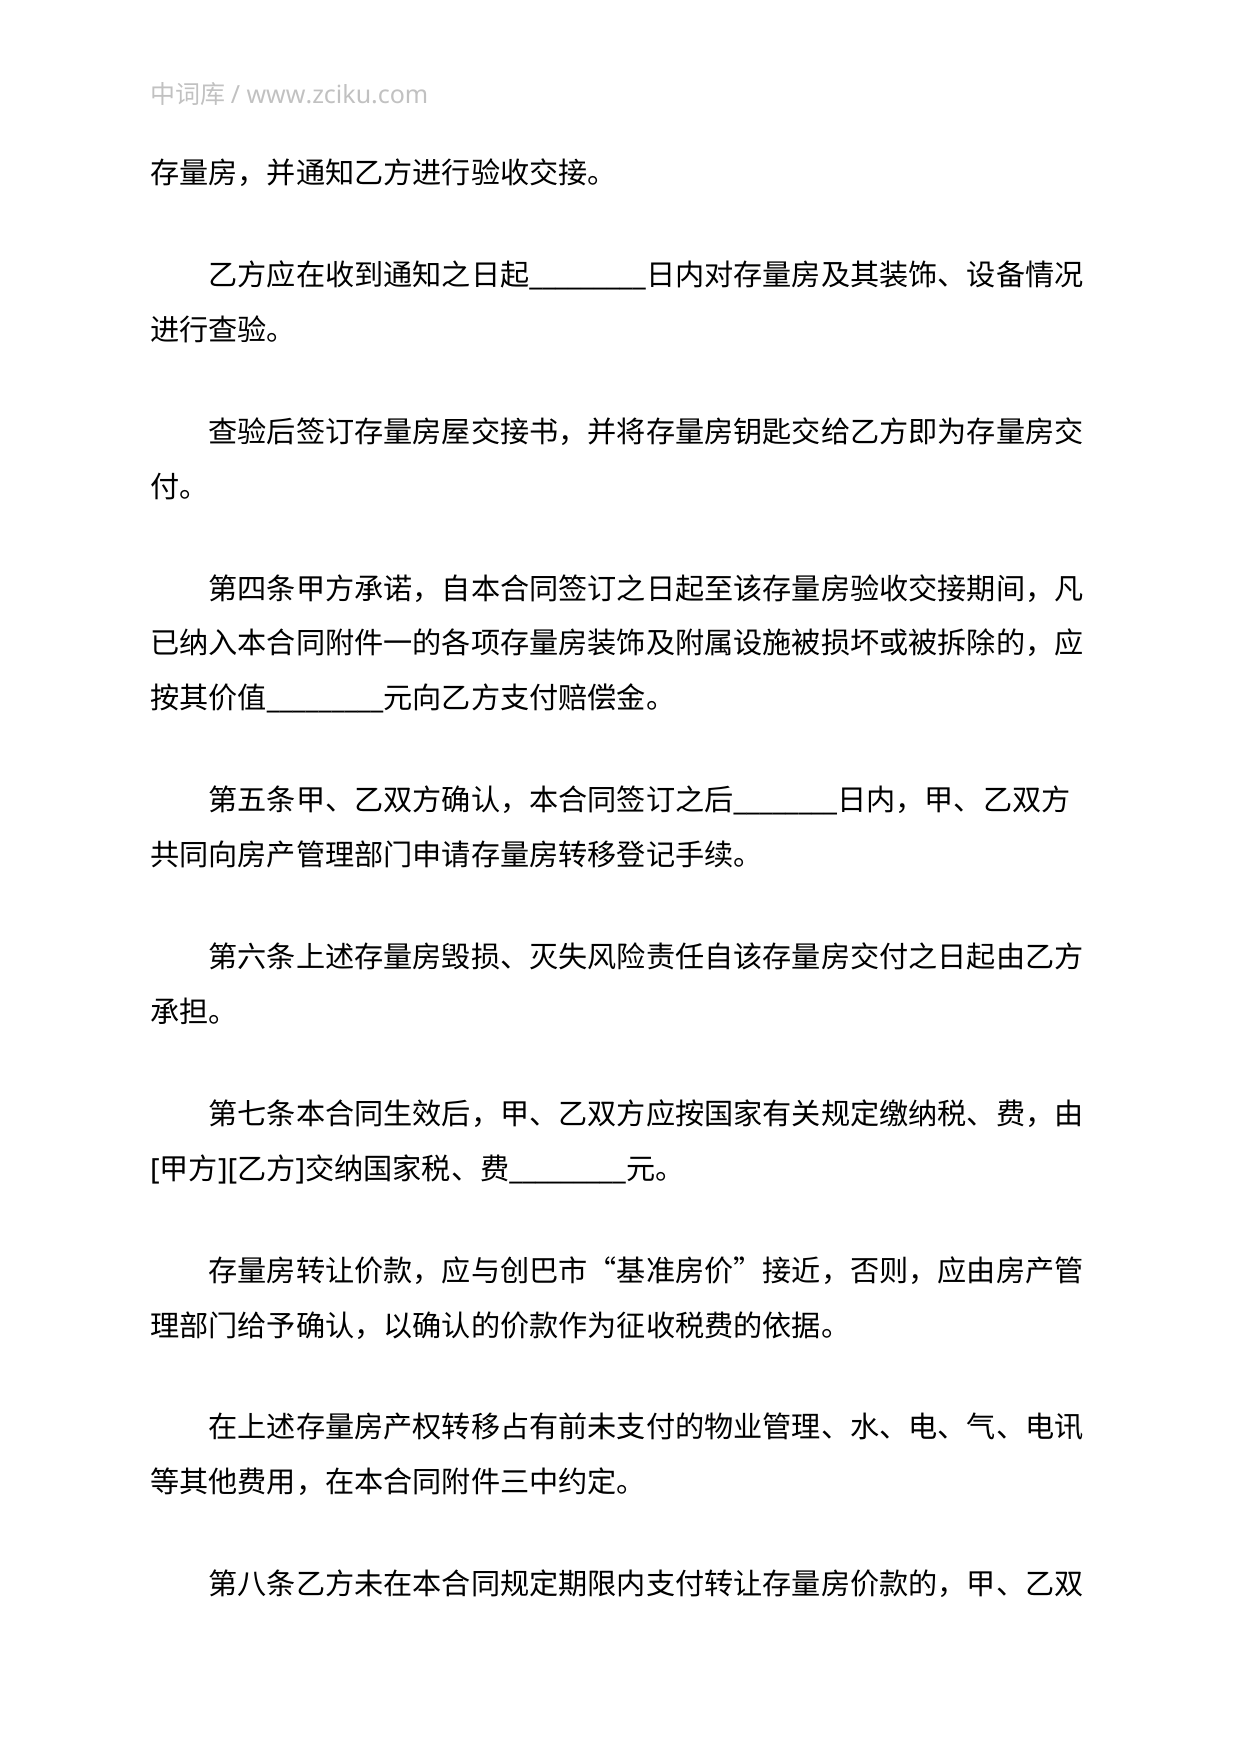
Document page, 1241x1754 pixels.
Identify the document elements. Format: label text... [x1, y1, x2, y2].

text 在上述存量房产权转移占有前未支付的物业管理、水、电、气、电讯等其他费用，在本合同附件三中约定。 [150, 1404, 1090, 1501]
text 第六条上述存量房毁损、灭失风险责任自该存量房交付之日起由乙方承担。 [150, 934, 1090, 1031]
text 存量房转让价款，应与创巴市“基准房价”接近，否则，应由房产管理部门给予确认，以确认的价款作为征收税费的依据。 [150, 1247, 1090, 1344]
text 查验后签订存量房屋交接书，并将存量房钥匙交给乙方即为存量房交付。 [150, 408, 1090, 506]
text 第五条甲、乙双方确认，本合同签订之后________日内，甲、乙双方共同向房产管理部门申请存量房转移登记手续。 [150, 777, 1090, 874]
text 乙方应在收到通知之日起_________日内对存量房及其装饰、设备情况进行查验。 [150, 252, 1090, 349]
text 第七条本合同生效后，甲、乙双方应按国家有关规定缴纳税、费，由[甲方][乙方]交纳国家税、费_________元。 [150, 1090, 1090, 1188]
text 第四条甲方承诺，自本合同签订之日起至该存量房验收交接期间，凡已纳入本合同附件一的各项存量房装饰及附属设施被损坏或被拆除的，应按其价值_________元向乙方支付赔偿金。 [150, 565, 1090, 717]
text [150, 150, 1090, 192]
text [150, 1561, 1090, 1603]
